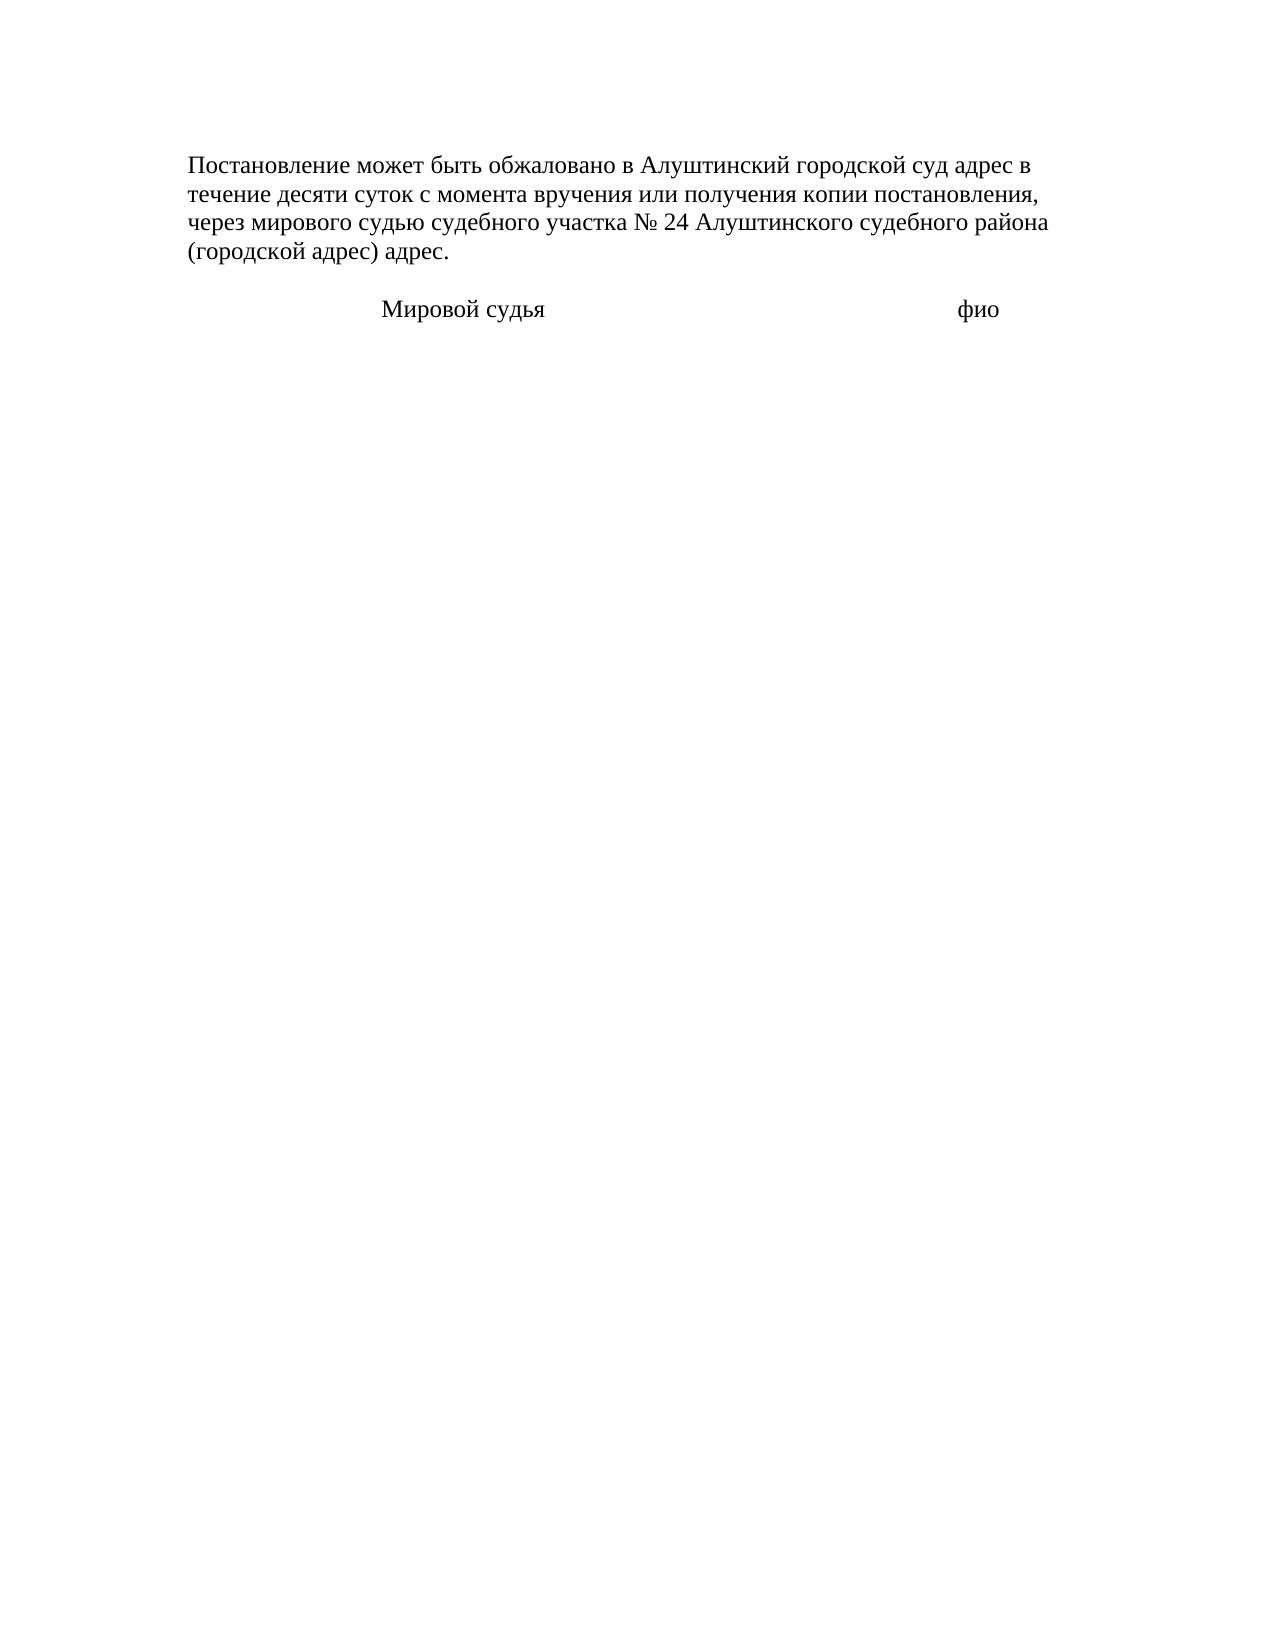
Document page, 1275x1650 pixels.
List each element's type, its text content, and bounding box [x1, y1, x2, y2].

text Постановление может быть обжаловано в Алуштинский городской суд адрес в течение десяти суток с момента вручения или получения копии постановления, через мирового судью судебного участка № 24 Алуштинского судебного района (городской адрес) адрес. [187, 150, 1087, 265]
text Мировой судья фио [187, 294, 1087, 322]
